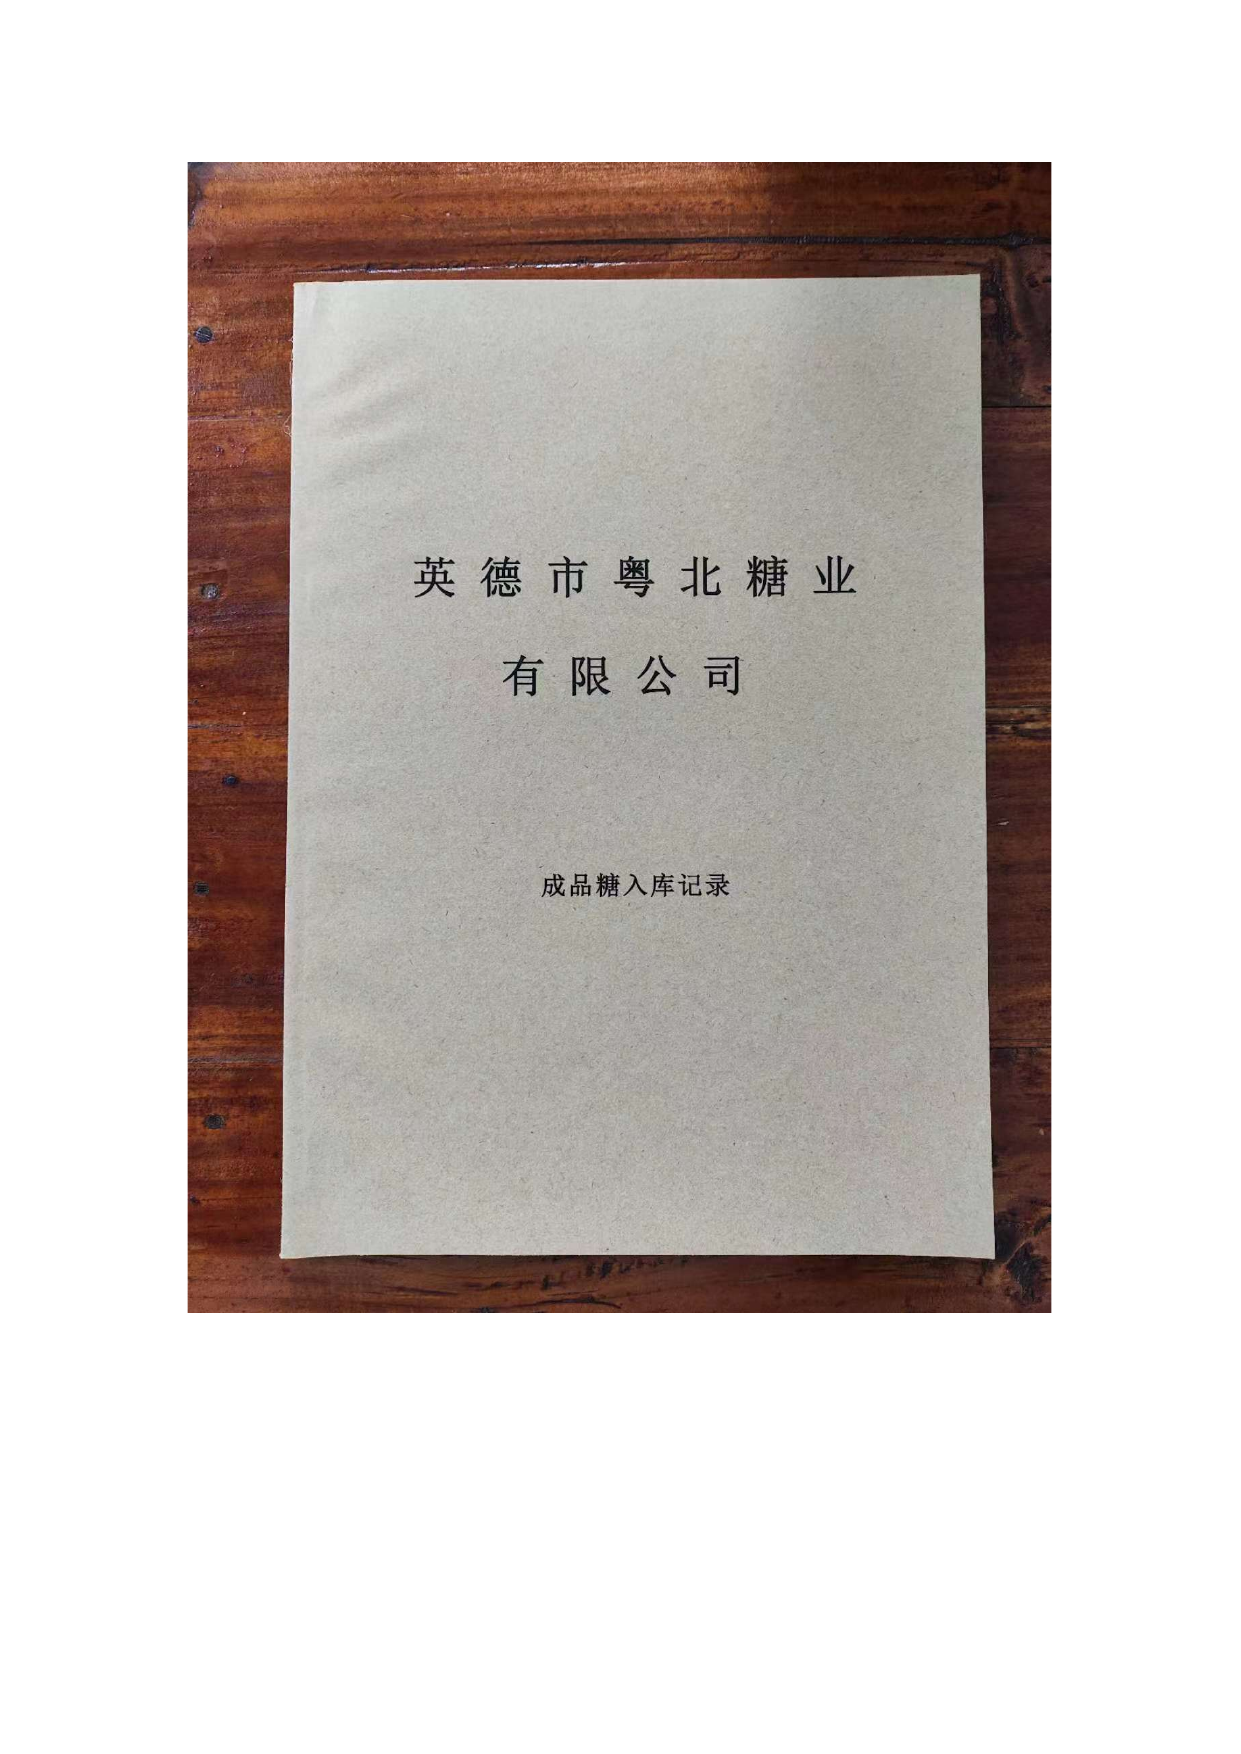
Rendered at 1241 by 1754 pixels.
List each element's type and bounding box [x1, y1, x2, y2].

picture [187, 162, 1052, 1313]
